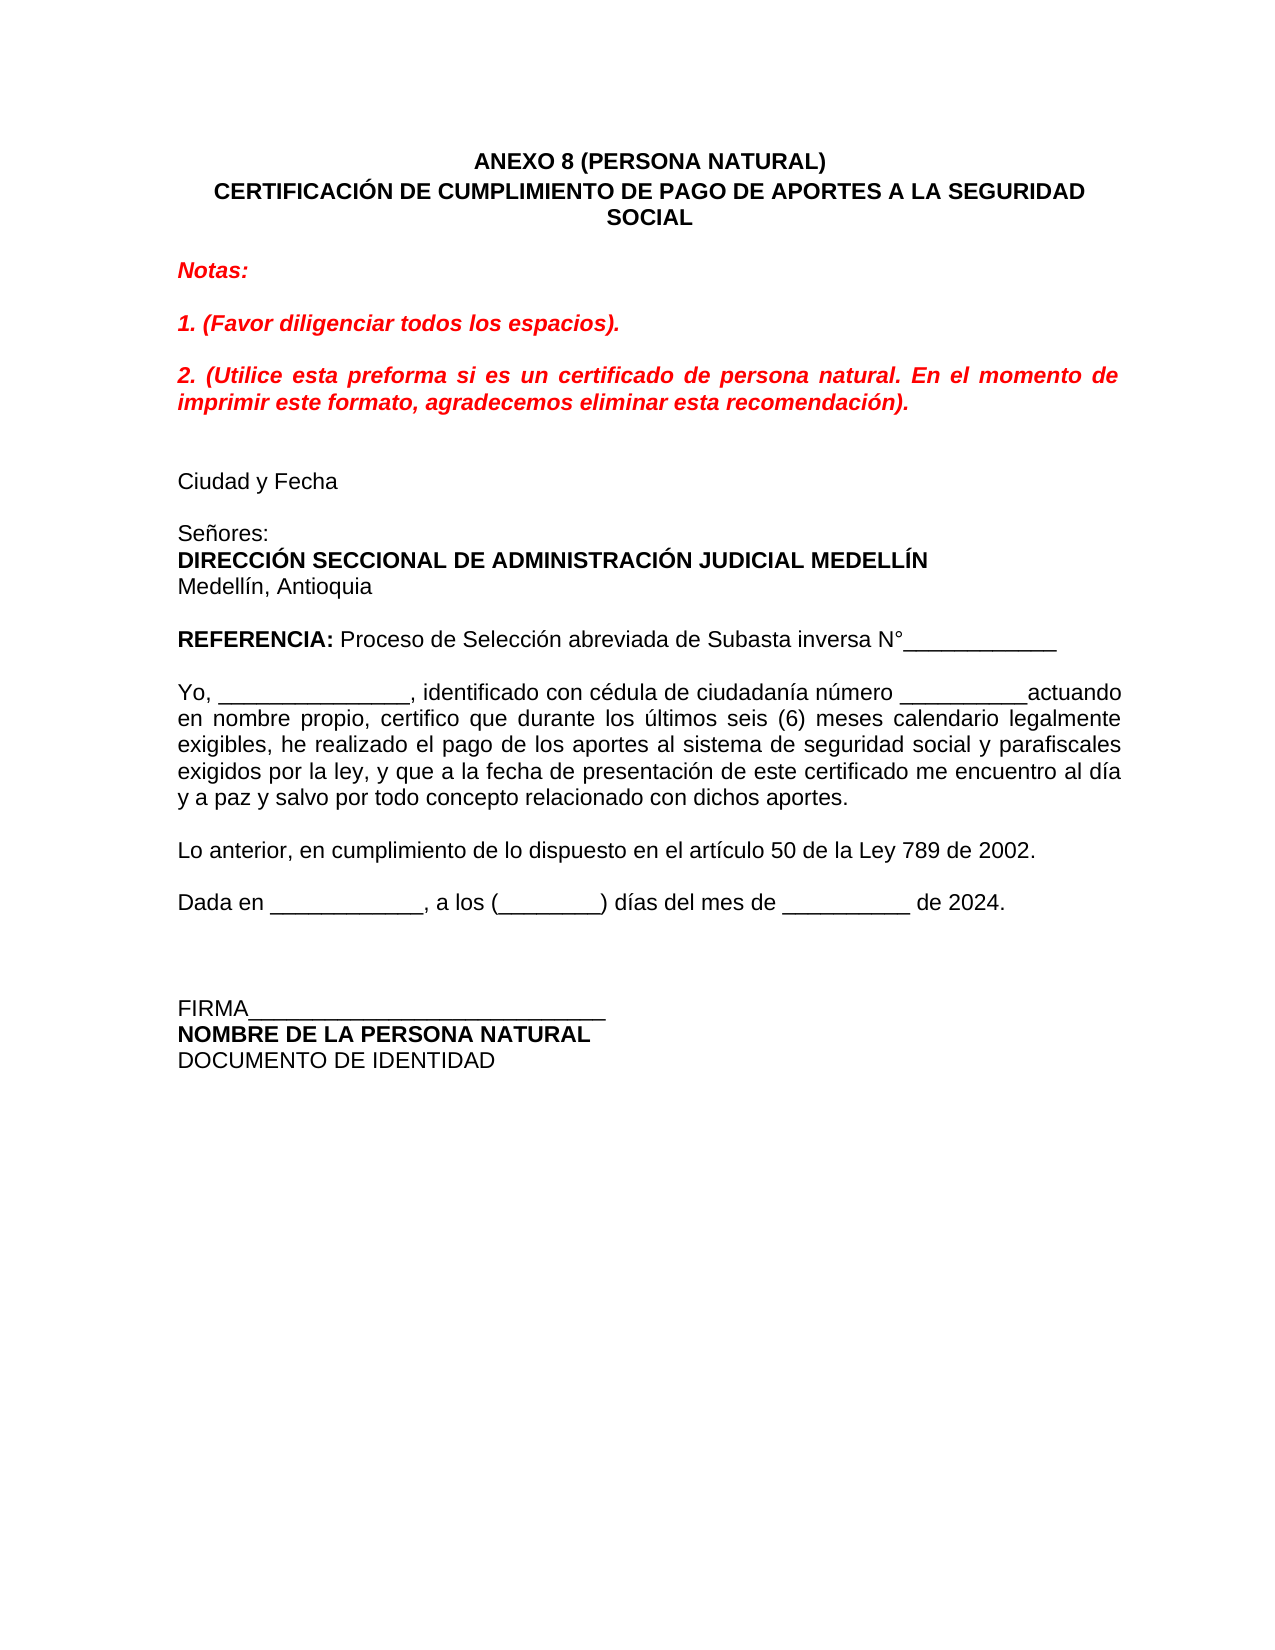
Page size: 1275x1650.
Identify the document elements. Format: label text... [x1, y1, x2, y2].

text Lo anterior, en cumplimiento de lo dispuesto en el artículo 50 de la Ley 789 de 2002. [177, 837, 1122, 863]
text Señores: [177, 520, 1122, 547]
text 2. (Utilice esta preforma si es un certificado de persona natural. En el momento de imprimir este formato, agradecemos eliminar esta recomendación). [177, 362, 1122, 415]
text NOMBRE DE LA PERSONA NATURAL [177, 1021, 1122, 1047]
text ANEXO 8 (PERSONA NATURAL) [177, 148, 1122, 174]
text Dada en ____________, a los (________) días del mes de __________ de 2024. [177, 889, 1122, 916]
text Notas: [177, 257, 1122, 283]
text Ciudad y Fecha [177, 468, 1122, 494]
text Medellín, Antioquia [177, 573, 1122, 599]
text DIRECCIÓN SECCIONAL DE ADMINISTRACIÓN JUDICIAL MEDELLÍN [177, 547, 1122, 573]
text 1. (Favor diligenciar todos los espacios). [177, 309, 1122, 336]
text FIRMA____________________________ [177, 995, 1122, 1021]
text Yo, _______________, identificado con cédula de ciudadanía número __________actuando en nombre propio, certifico que durante los últimos seis (6) meses calendario legalmente exigibles, he realizado el pago de los aportes al sistema de seguridad social y parafiscales exigidos por la ley, y que a la fecha de presentación de este certificado me encuentro al día y a paz y salvo por todo concepto relacionado con dichos aportes. [177, 678, 1122, 810]
text CERTIFICACIÓN DE CUMPLIMIENTO DE PAGO DE APORTES A LA SEGURIDAD SOCIAL [177, 178, 1122, 231]
text DOCUMENTO DE IDENTIDAD [177, 1047, 1122, 1074]
text REFERENCIA: Proceso de Selección abreviada de Subasta inversa N°____________ [177, 626, 1122, 652]
